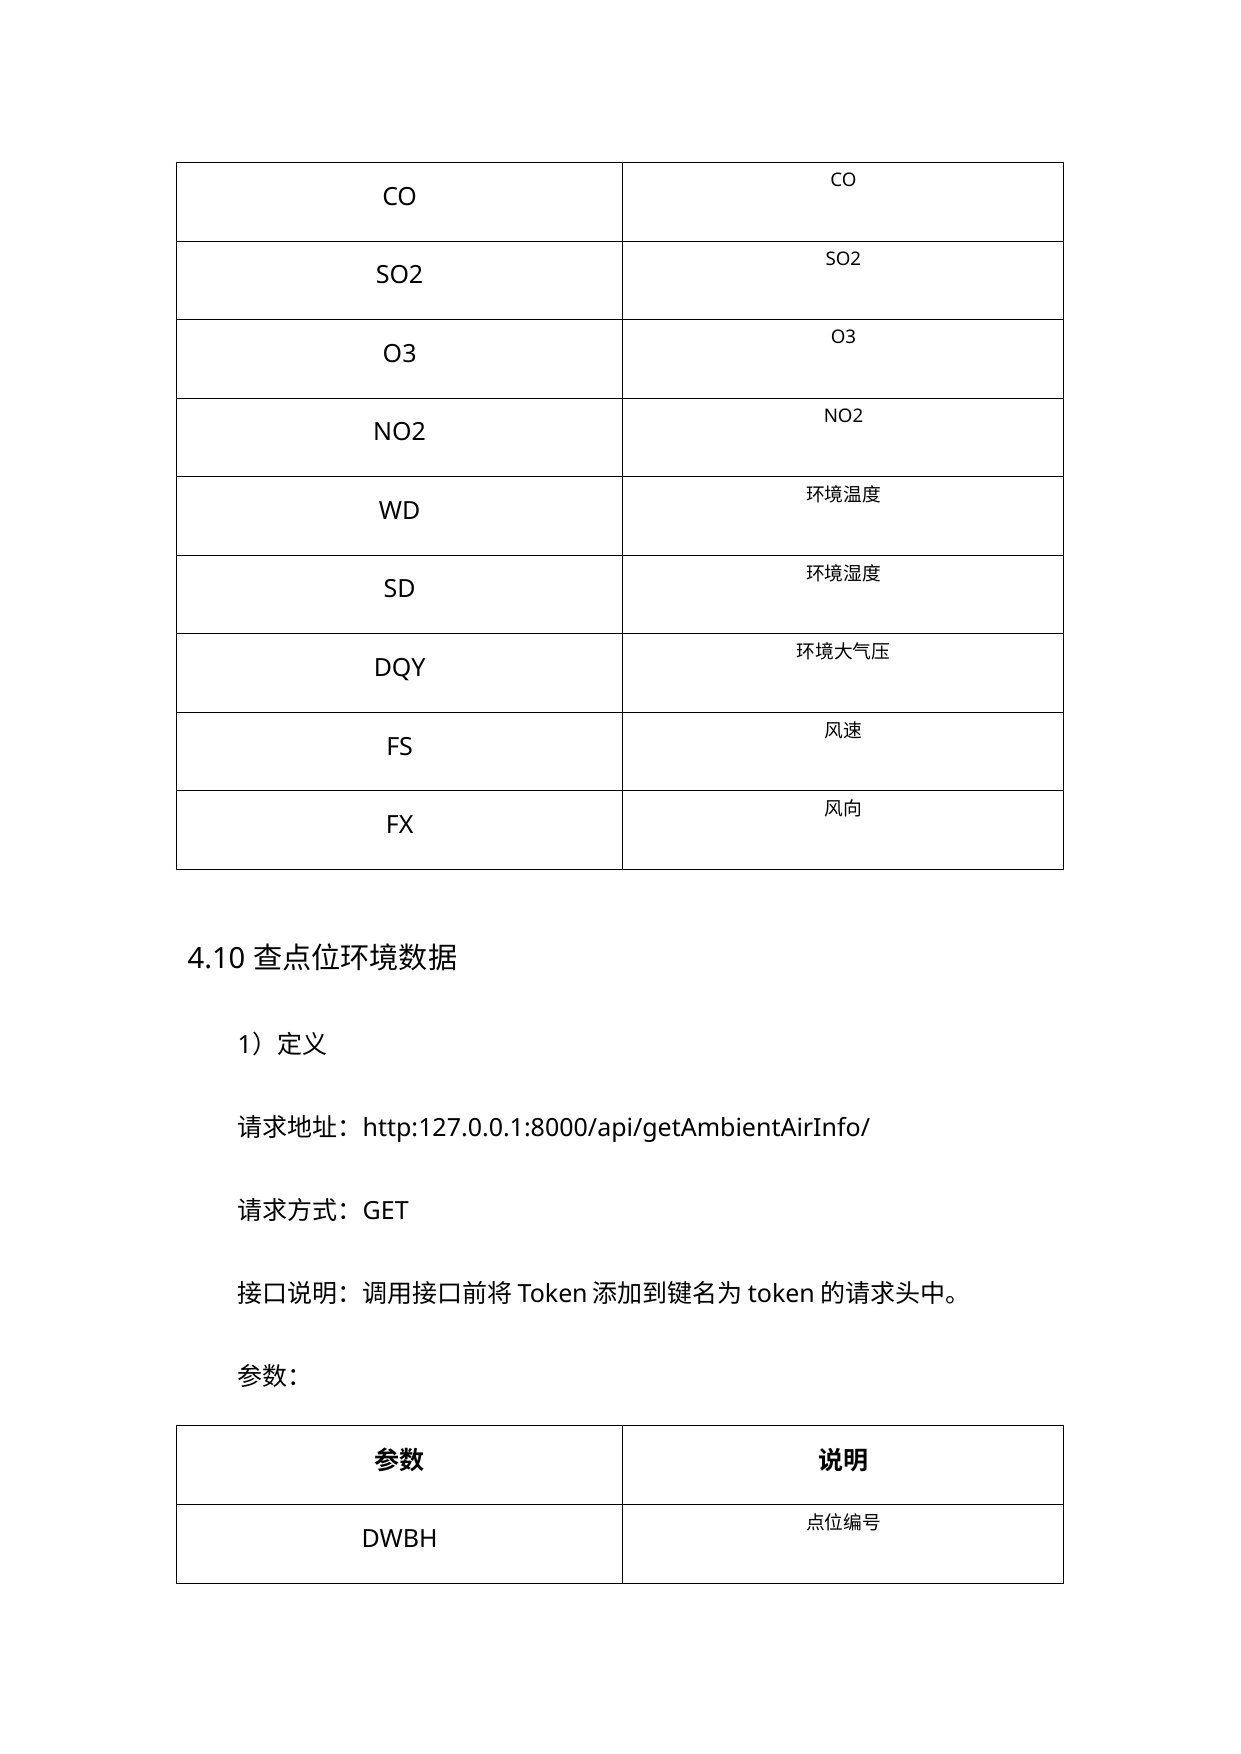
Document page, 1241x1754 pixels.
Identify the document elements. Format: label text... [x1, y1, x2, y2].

table_cell FS [177, 713, 622, 790]
table_cell 风速 [623, 713, 1063, 790]
table_cell SO2 [623, 242, 1063, 319]
table_cell FX [177, 791, 622, 869]
table_cell NO2 [623, 399, 1063, 476]
text 接口说明：调用接口前将Token添加到键名为token的请求头中。 [187, 1259, 1053, 1324]
table_cell CO [623, 163, 1063, 241]
table_cell 环境湿度 [623, 556, 1063, 633]
table_cell SO2 [177, 242, 622, 319]
table_cell O3 [623, 320, 1063, 398]
table_header 参数 [177, 1426, 622, 1504]
text 请求方式：GET [187, 1176, 1053, 1241]
table_cell DWBH [177, 1505, 622, 1582]
table_cell WD [177, 477, 622, 555]
table_cell 环境温度 [623, 477, 1063, 555]
table_cell 环境大气压 [623, 634, 1063, 712]
table_cell CO [177, 163, 622, 241]
text 参数： [187, 1342, 1053, 1407]
table_cell DQY [177, 634, 622, 712]
subtitle 4.10 查点位环境数据 [187, 923, 1053, 988]
text 请求地址：http:127.0.0.1:8000/api/getAmbientAirInfo/ [187, 1093, 1053, 1158]
table_cell SD [177, 556, 622, 633]
table_cell 风向 [623, 791, 1063, 869]
table_header 说明 [623, 1426, 1063, 1504]
table_cell NO2 [177, 399, 622, 476]
table_cell O3 [177, 320, 622, 398]
table_cell 点位编号 [623, 1505, 1063, 1582]
text 1）定义 [187, 1010, 1053, 1075]
